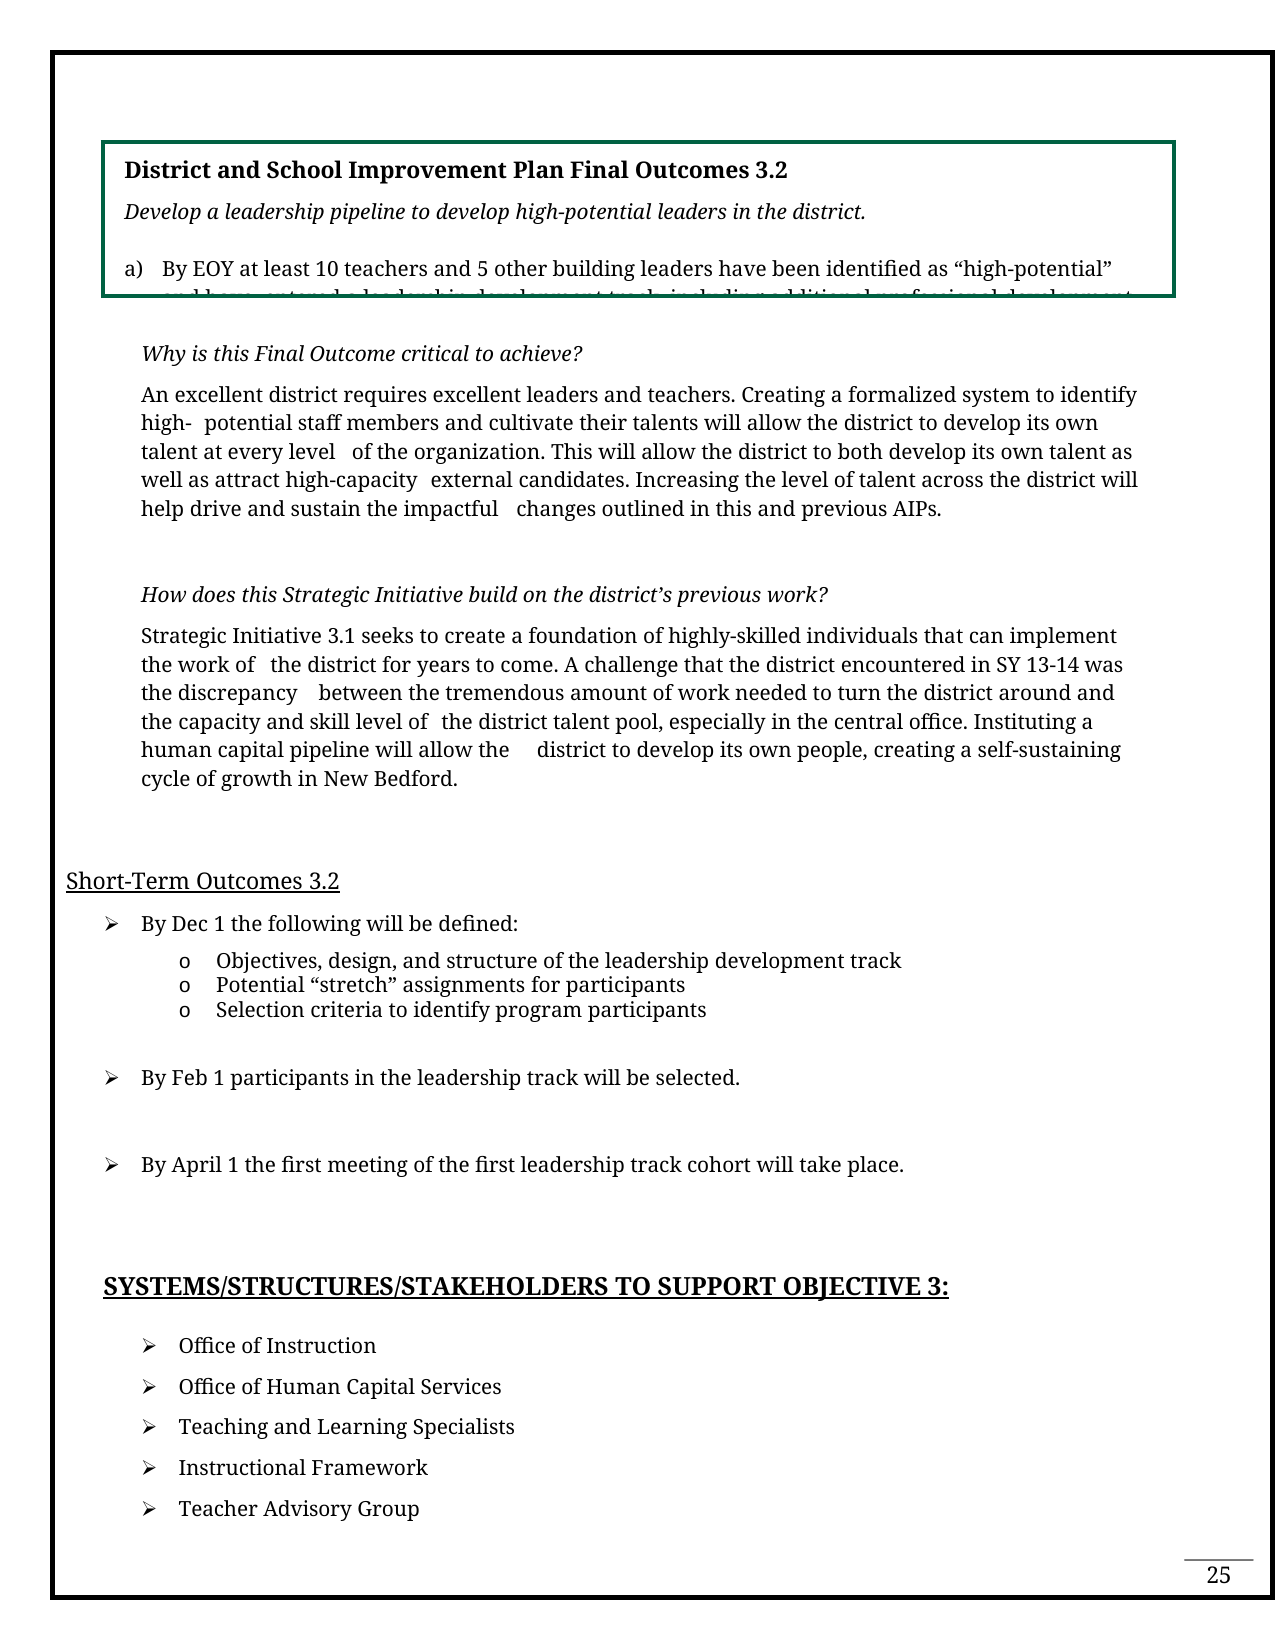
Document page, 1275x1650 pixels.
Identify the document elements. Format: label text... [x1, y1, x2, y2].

list Teacher Advisory Group [141, 1494, 1270, 1523]
text How does this Strategic Initiative build on the district’s previous work? [141, 581, 1270, 609]
list Potential “stretch” assignments for participants [178, 974, 1270, 998]
list Selection criteria to identify program participants [178, 998, 1270, 1022]
list By April 1 the first meeting of the first leadership track cohort will take place. [103, 1150, 1270, 1179]
picture [1172, 1559, 1265, 1591]
text Why is this Final Outcome critical to achieve? [141, 339, 1270, 368]
text Strategic Initiative 3.1 seeks to create a foundation of highly-skilled individuals that can implement the work of the district for years to come. A challenge that the district encountered in SY 13-14 was the discrepancy between the tremendous amount of work needed to turn the district around and the capacity and skill level of the district talent pool, especially in the central office. Instituting a human capital pipeline will allow the district to develop its own people, creating a self-sustaining cycle of growth in New Bedford. [141, 622, 1144, 792]
list Objectives, design, and structure of the leadership development track [178, 949, 1270, 974]
subtitle Short-Term Outcomes 3.2 [66, 865, 1270, 896]
list Instructional Framework [141, 1453, 1270, 1482]
list Office of Human Capital Services [141, 1372, 1270, 1400]
list Office of Instruction [141, 1331, 1270, 1359]
list By Feb 1 participants in the leadership track will be selected. [103, 1063, 1270, 1092]
text An excellent district requires excellent leaders and teachers. Creating a formalized system to identify high- potential staff members and cultivate their talents will allow the district to develop its own talent at every level of the organization. This will allow the district to both develop its own talent as well as attract high-capacity external candidates. Increasing the level of talent across the district will help drive and sustain the impactful changes outlined in this and previous AIPs. [141, 380, 1151, 522]
text SYSTEMS/STRUCTURES/STAKEHOLDERS TO SUPPORT OBJECTIVE 3: [103, 1268, 1270, 1303]
list Teaching and Learning Specialists [141, 1412, 1270, 1441]
list By Dec 1 the following will be defined: [103, 909, 1270, 937]
